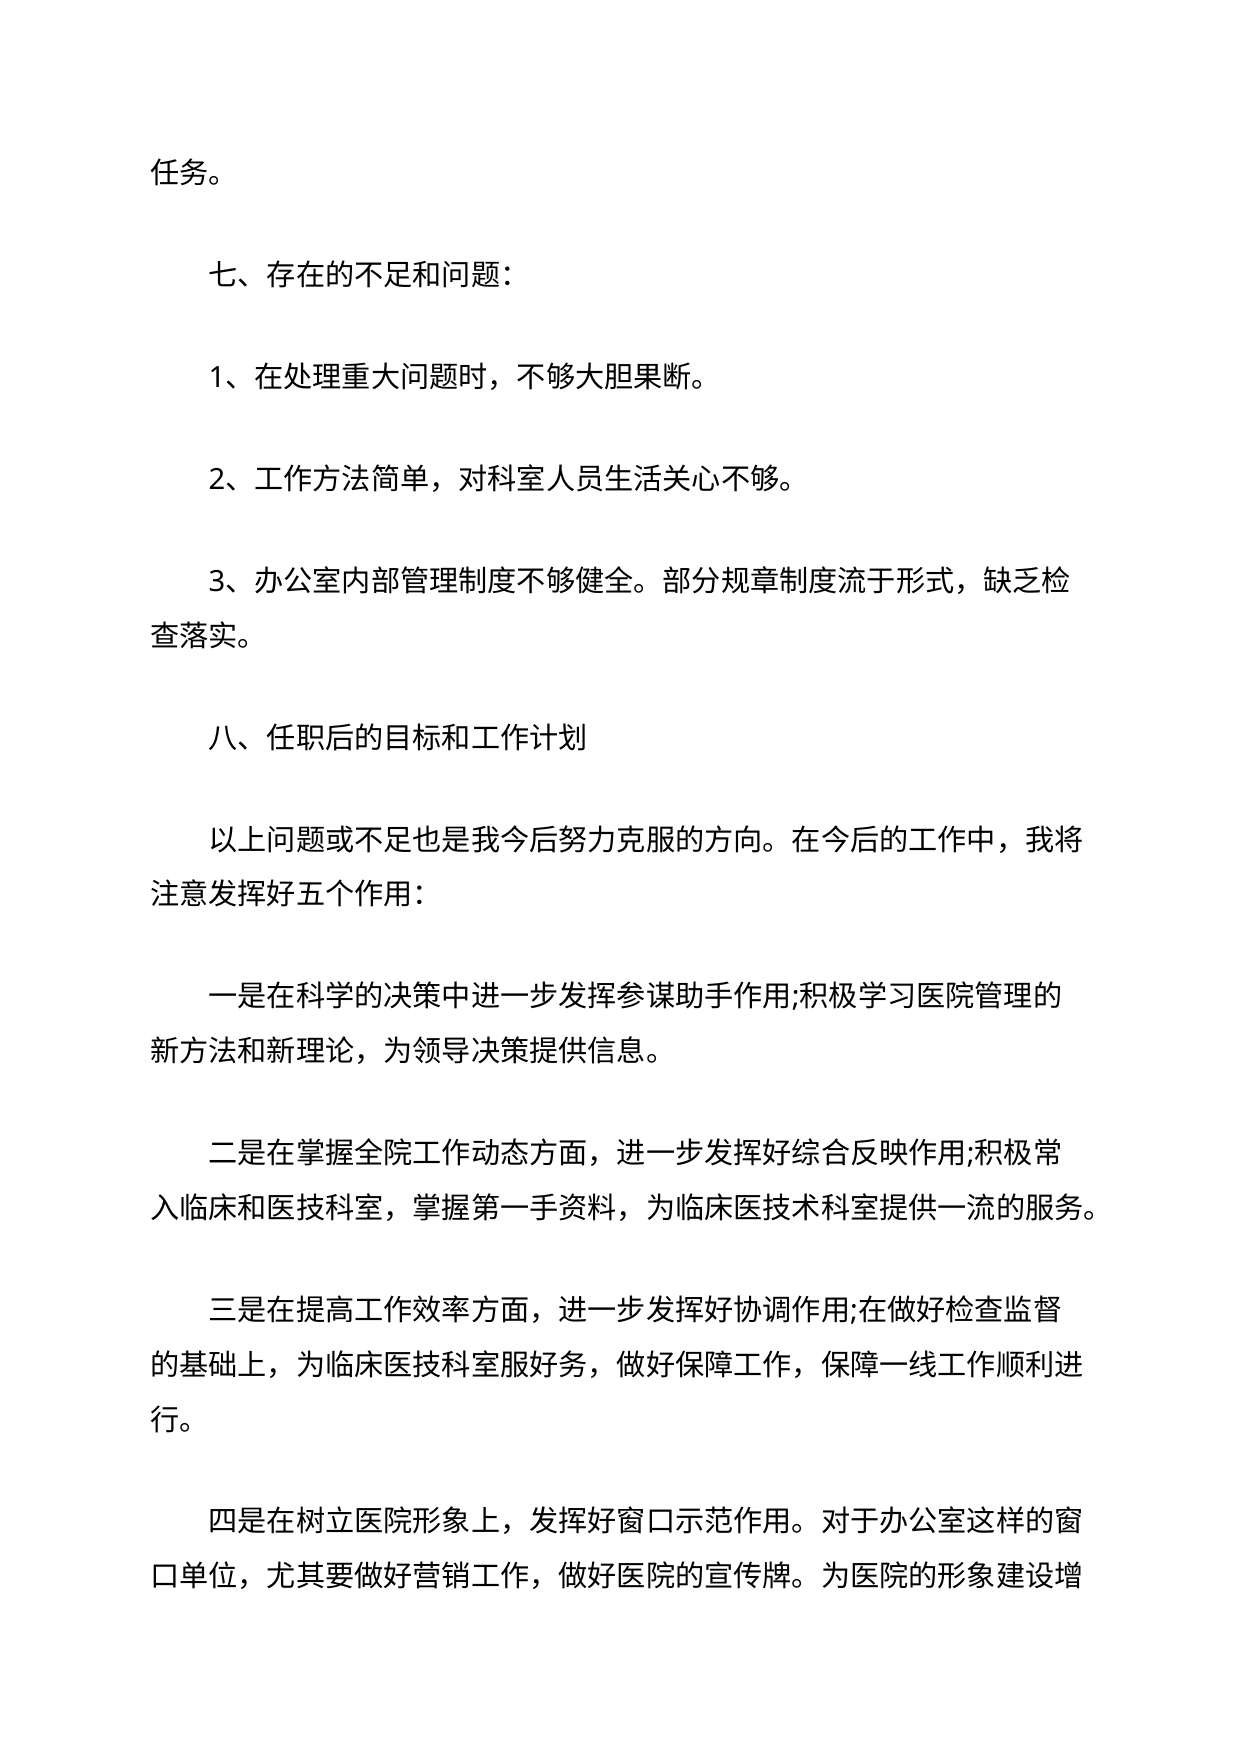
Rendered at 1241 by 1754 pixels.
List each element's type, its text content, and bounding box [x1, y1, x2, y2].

text 2、工作方法简单，对科室人员生活关心不够。 [150, 456, 1090, 498]
text 二是在掌握全院工作动态方面，进一步发挥好综合反映作用;积极常入临床和医技科室，掌握第一手资料，为临床医技术科室提供一流的服务。 [150, 1129, 1090, 1227]
text 1、在处理重大问题时，不够大胆果断。 [150, 353, 1090, 396]
text 3、办公室内部管理制度不够健全。部分规章制度流于形式，缺乏检查落实。 [150, 557, 1090, 655]
text 以上问题或不足也是我今后努力克服的方向。在今后的工作中，我将注意发挥好五个作用： [150, 816, 1090, 913]
text 三是在提高工作效率方面，进一步发挥好协调作用;在做好检查监督的基础上，为临床医技科室服好务，做好保障工作，保障一线工作顺利进行。 [150, 1286, 1090, 1438]
text 八、任职后的目标和工作计划 [150, 714, 1090, 757]
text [150, 150, 1090, 192]
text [150, 1498, 1090, 1595]
text 七、存在的不足和问题： [150, 252, 1090, 294]
text 一是在科学的决策中进一步发挥参谋助手作用;积极学习医院管理的新方法和新理论，为领导决策提供信息。 [150, 973, 1090, 1070]
